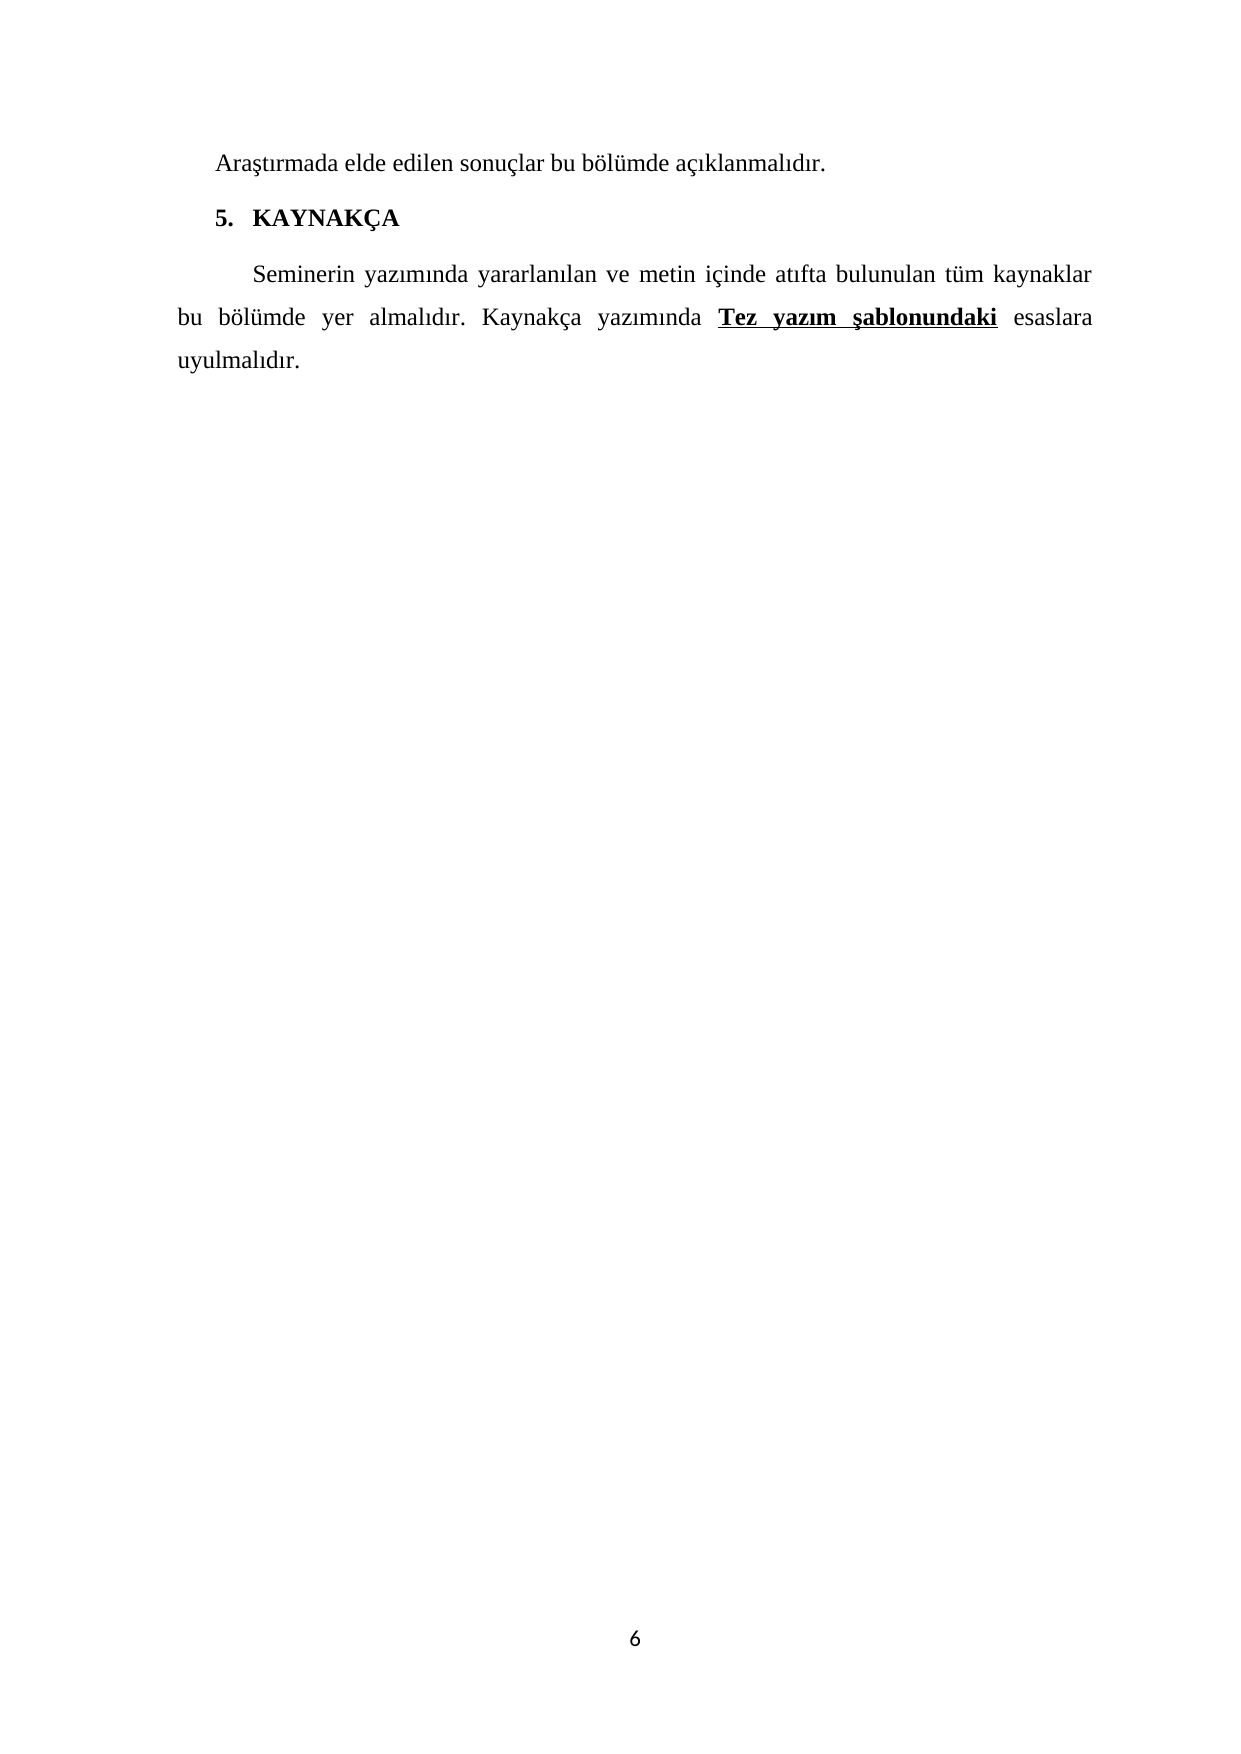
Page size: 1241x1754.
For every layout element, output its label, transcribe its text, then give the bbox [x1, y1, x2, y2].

subtitle Kaynakça [215, 203, 1092, 232]
subtitle Araştırmada elde edilen sonuçlar bu bölümde açıklanmalıdır. [177, 148, 1092, 176]
text Seminerin yazımında yararlanılan ve metin içinde atıfta bulunulan tüm kaynaklar bu bölümde yer almalıdır. Kaynakça yazımında Tez yazım şablonundaki esaslara uyulmalıdır. [177, 259, 1092, 374]
